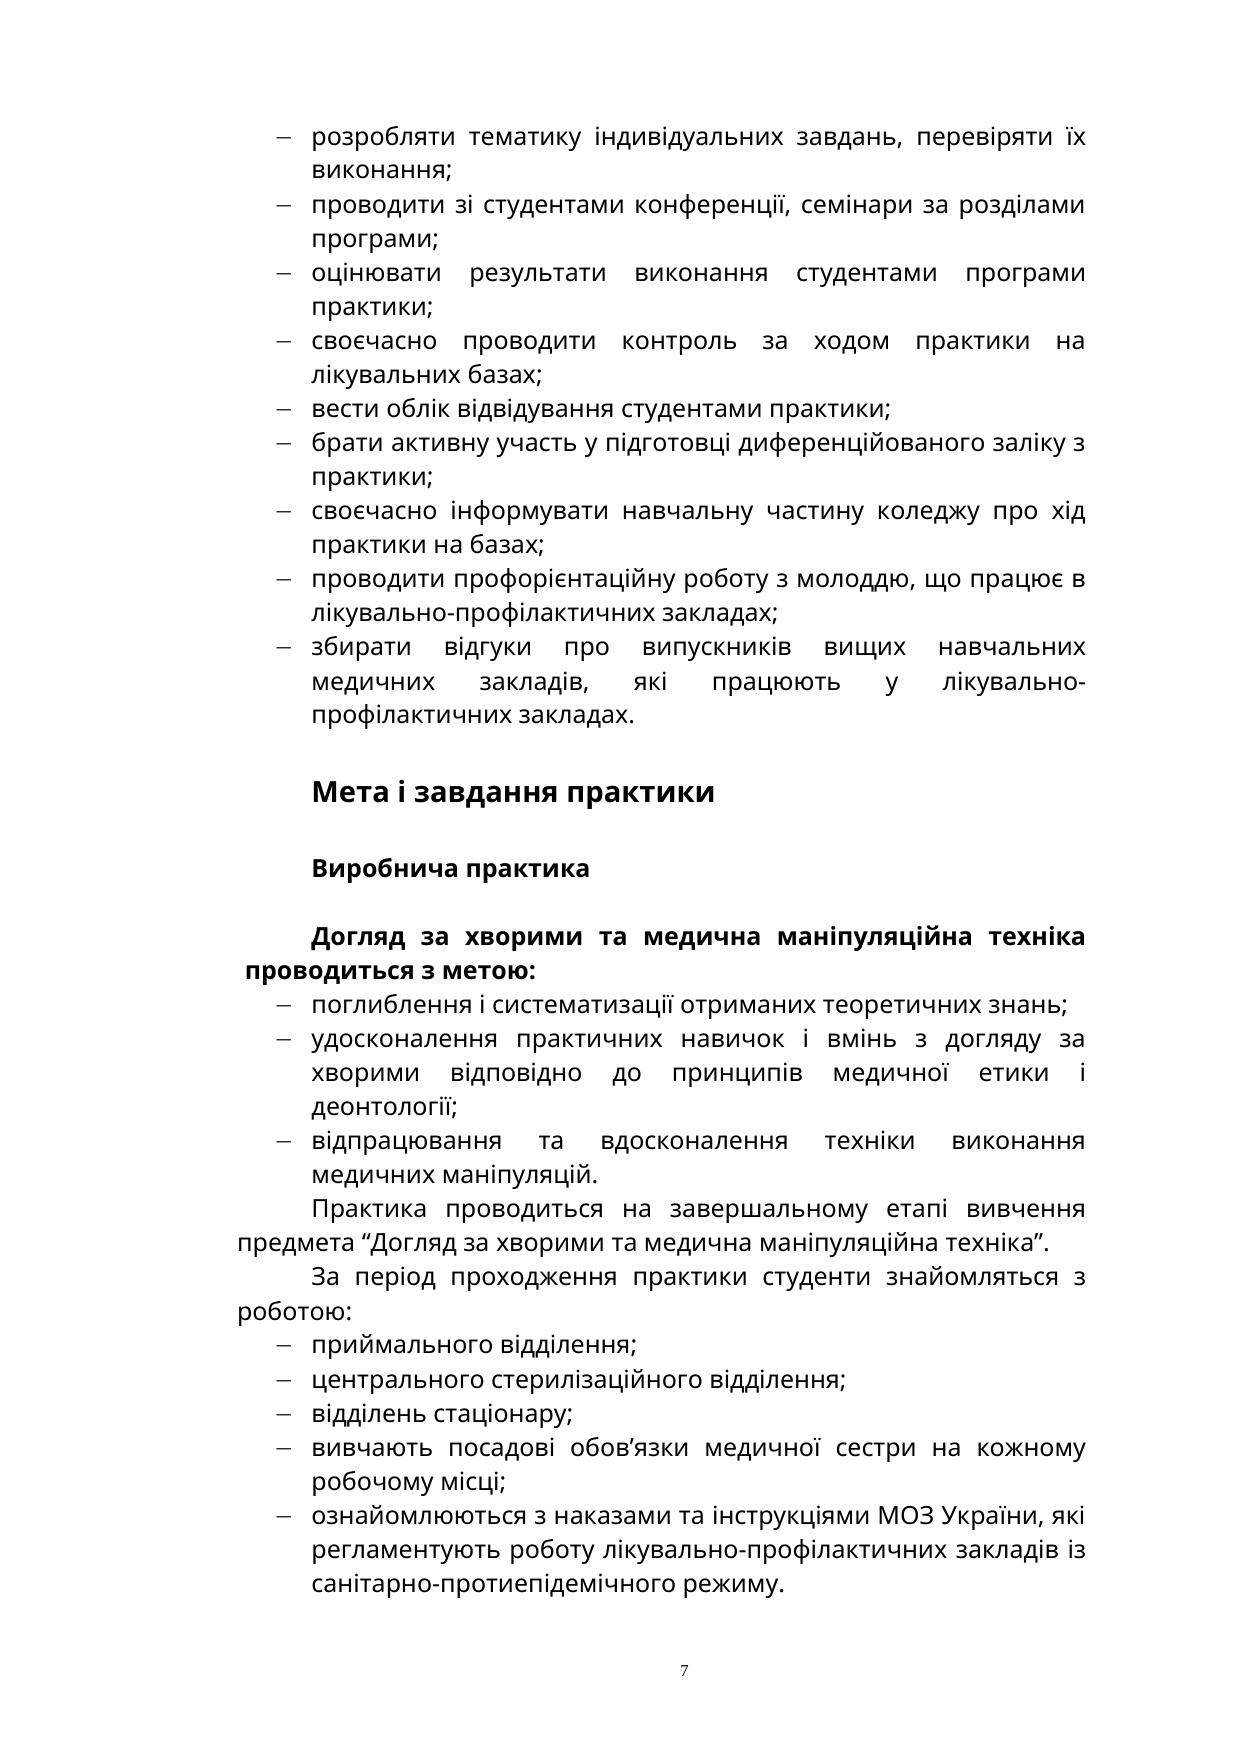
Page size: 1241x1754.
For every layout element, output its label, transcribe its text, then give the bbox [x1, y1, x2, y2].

list брати активну участь у підготовці диференційованого заліку з практики; [274, 425, 1087, 493]
list проводити профорієнтаційну роботу з молоддю, що працює в лікувально-профілактичних закладах; [274, 561, 1087, 629]
list приймального відділення; [274, 1327, 1087, 1361]
text Виробнича практика [244, 850, 1087, 884]
text За період проходження практики студенти знайомляться з роботою: [237, 1259, 1087, 1327]
list своєчасно інформувати навчальну частину коледжу про хід практики на базах; [274, 493, 1087, 561]
list своєчасно проводити контроль за ходом практики на лікувальних базах; [274, 322, 1087, 391]
list проводити зі студентами конференції, семінари за розділами програми; [274, 186, 1087, 254]
list ознайомлюються з наказами та інструкціями МОЗ України, які регламентують роботу лікувально-профілактичних закладів із санітарно-протиепідемічного режиму. [274, 1497, 1087, 1600]
list розробляти тематику індивідуальних завдань, перевіряти їх виконання; [274, 118, 1087, 186]
text Мета і завдання практики [244, 771, 1087, 811]
list відпрацювання та вдосконалення техніки виконання медичних маніпуляцій. [274, 1123, 1087, 1191]
list відділень стаціонару; [274, 1395, 1087, 1429]
list удосконалення практичних навичок і вмінь з догляду за хворими відповідно до принципів медичної етики і деонтології; [274, 1021, 1087, 1123]
list вести облік відвідування студентами практики; [274, 391, 1087, 425]
text Догляд за хворими та медична маніпуляційна техніка проводиться з метою: [244, 918, 1087, 987]
list вивчають посадові обов’язки медичної сестри на кожному робочому місці; [274, 1429, 1087, 1497]
list поглиблення і систематизації отриманих теоретичних знань; [274, 987, 1087, 1021]
list збирати відгуки про випускників вищих навчальних медичних закладів, які працюють у лікувально-профілактичних закладах. [274, 629, 1087, 731]
list центрального стерилізаційного відділення; [274, 1361, 1087, 1395]
list оцінювати результати виконання студентами програми практики; [274, 254, 1087, 322]
text Практика проводиться на завершальному етапі вивчення предмета “Догляд за хворими та медична маніпуляційна техніка”. [237, 1191, 1087, 1259]
